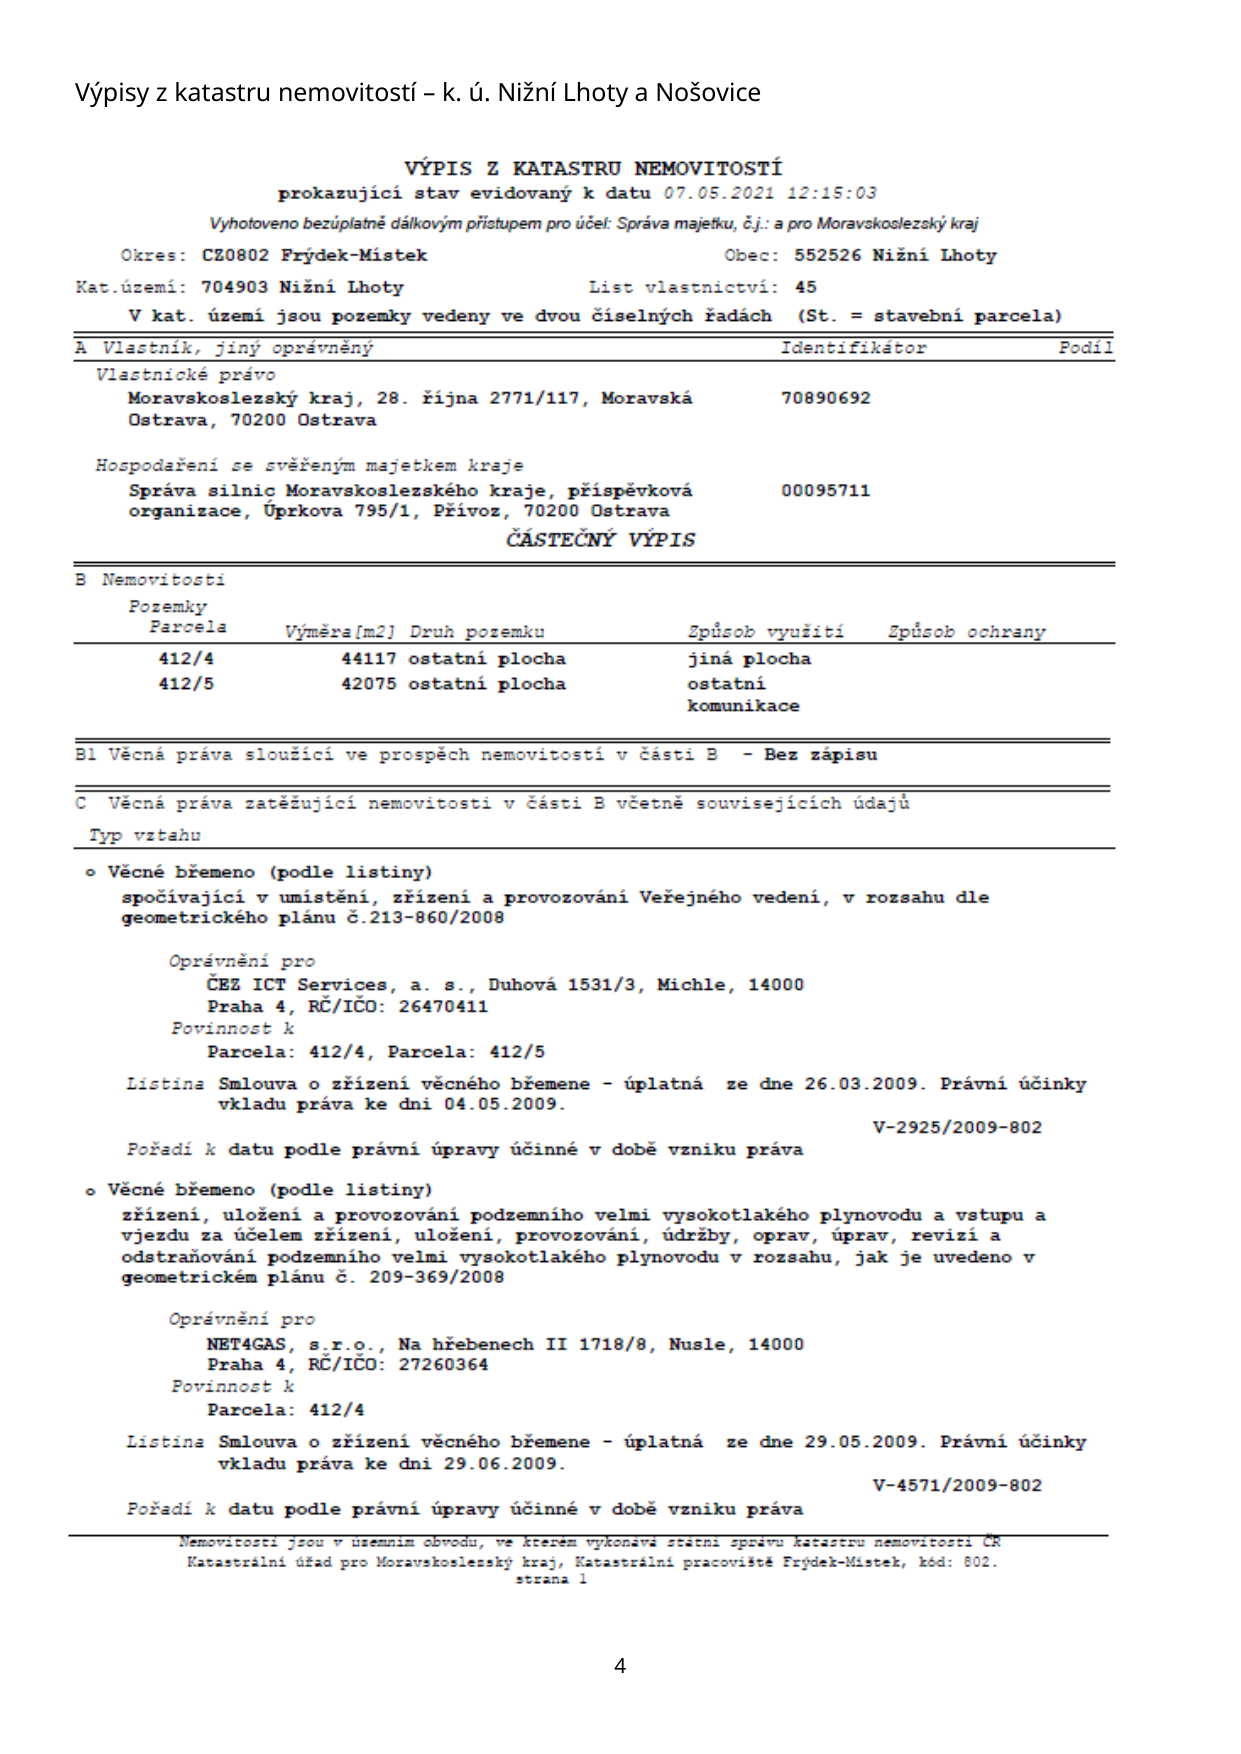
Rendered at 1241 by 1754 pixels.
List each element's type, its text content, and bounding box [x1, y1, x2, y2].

text Výpisy z katastru nemovitostí – k. ú. Nižní Lhoty a Nošovice [75, 75, 1165, 109]
